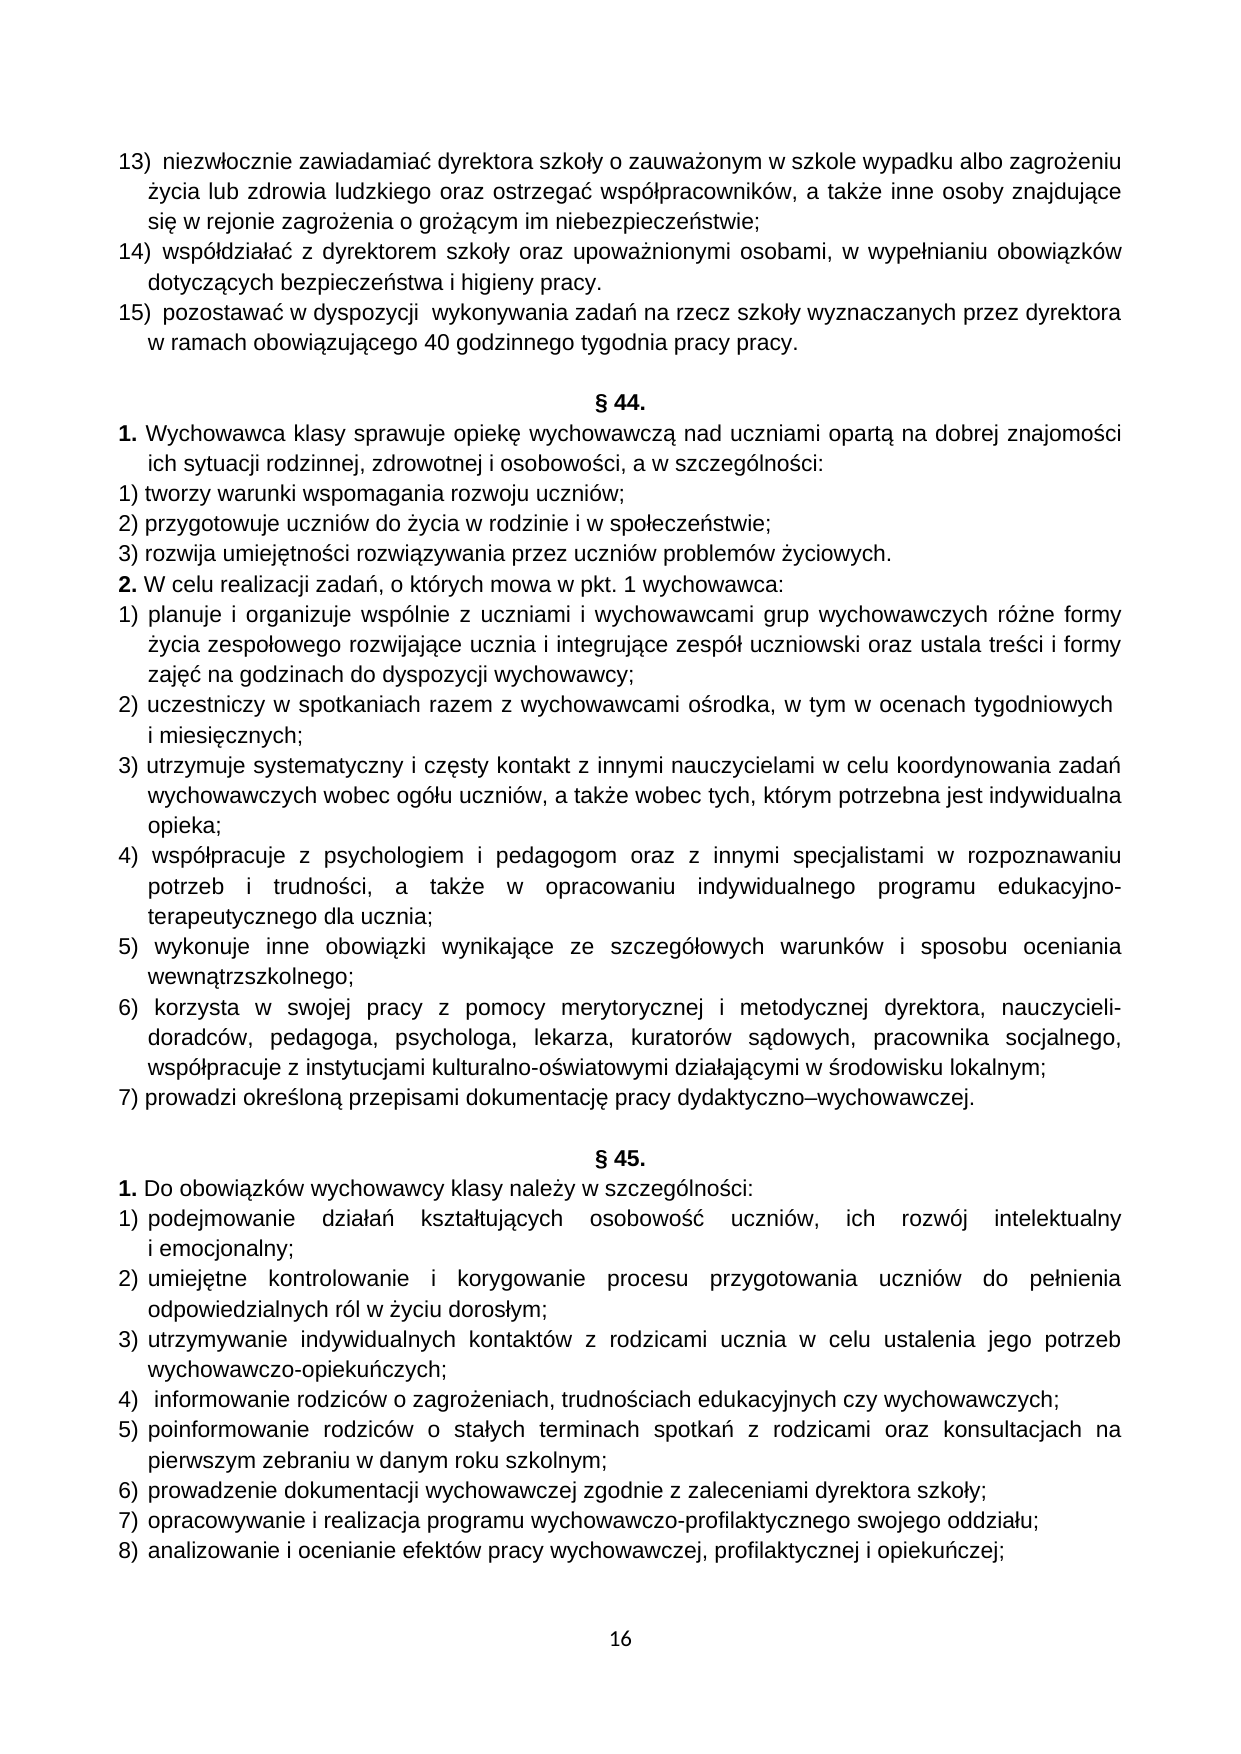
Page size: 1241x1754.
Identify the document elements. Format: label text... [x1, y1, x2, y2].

text 1. Do obowiązków wychowawcy klasy należy w szczególności: [118, 1175, 1122, 1201]
list 3) rozwija umiejętności rozwiązywania przez uczniów problemów życiowych. [118, 540, 1122, 567]
list 4) współpracuje z psychologiem i pedagogom oraz z innymi specjalistami w rozpoznawaniu potrzeb i trudności, a także w opracowaniu indywidualnego programu edukacyjno-terapeutycznego dla ucznia; [118, 842, 1122, 929]
list 2. W celu realizacji zadań, o których mowa w pkt. 1 wychowawca: [118, 571, 1122, 597]
list utrzymywanie indywidualnych kontaktów z rodzicami ucznia w celu ustalenia jego potrzeb wychowawczo-opiekuńczych; [118, 1326, 1122, 1382]
list 1) planuje i organizuje wspólnie z uczniami i wychowawcami grup wychowawczych różne formy życia zespołowego rozwijające ucznia i integrujące zespół uczniowski oraz ustala treści i formy zajęć na godzinach do dyspozycji wychowawcy; [118, 601, 1122, 688]
list 3) utrzymuje systematyczny i częsty kontakt z innymi nauczycielami w celu koordynowania zadań wychowawczych wobec ogółu uczniów, a także wobec tych, którym potrzebna jest indywidualna opieka; [118, 752, 1122, 839]
list 5) wykonuje inne obowiązki wynikające ze szczegółowych warunków i sposobu oceniania wewnątrzszkolnego; [118, 933, 1122, 990]
list 2) uczestniczy w spotkaniach razem z wychowawcami ośrodka, w tym w ocenach tygodniowych i miesięcznych; [118, 691, 1122, 748]
list niezwłocznie zawiadamiać dyrektora szkoły o zauważonym w szkole wypadku albo zagrożeniu życia lub zdrowia ludzkiego oraz ostrzegać współpracowników, a także inne osoby znajdujące się w rejonie zagrożenia o grożącym im niebezpieczeństwie; [118, 148, 1122, 234]
list § 45. [118, 1144, 1122, 1171]
list 7) prowadzi określoną przepisami dokumentację pracy dydaktyczno–wychowawczej. [118, 1084, 1122, 1111]
list 1) tworzy warunki wspomagania rozwoju uczniów; [118, 480, 1122, 506]
list prowadzenie dokumentacji wychowawczej zgodnie z zaleceniami dyrektora szkoły; [118, 1477, 1122, 1503]
list 1. Wychowawca klasy sprawuje opiekę wychowawczą nad uczniami opartą na dobrej znajomości ich sytuacji rodzinnej, zdrowotnej i osobowości, a w szczególności: [118, 419, 1122, 476]
list umiejętne kontrolowanie i korygowanie procesu przygotowania uczniów do pełnienia odpowiedzialnych ról w życiu dorosłym; [118, 1265, 1122, 1322]
list podejmowanie działań kształtujących osobowość uczniów, ich rozwój intelektualny i emocjonalny; [118, 1205, 1122, 1262]
list opracowywanie i realizacja programu wychowawczo-profilaktycznego swojego oddziału; [118, 1507, 1122, 1533]
list § 44. [118, 389, 1122, 416]
list pozostawać w dyspozycji wykonywania zadań na rzecz szkoły wyznaczanych przez dyrektora w ramach obowiązującego 40 godzinnego tygodnia pracy pracy. [118, 299, 1122, 355]
list poinformowanie rodziców o stałych terminach spotkań z rodzicami oraz konsultacjach na pierwszym zebraniu w danym roku szkolnym; [118, 1416, 1122, 1473]
list analizowanie i ocenianie efektów pracy wychowawczej, profilaktycznej i opiekuńczej; [118, 1537, 1122, 1564]
list 6) korzysta w swojej pracy z pomocy merytorycznej i metodycznej dyrektora, nauczycieli-doradców, pedagoga, psychologa, lekarza, kuratorów sądowych, pracownika socjalnego, współpracuje z instytucjami kulturalno-oświatowymi działającymi w środowisku lokalnym; [118, 993, 1122, 1080]
list 2) przygotowuje uczniów do życia w rodzinie i w społeczeństwie; [118, 510, 1122, 537]
list informowanie rodziców o zagrożeniach, trudnościach edukacyjnych czy wychowawczych; [118, 1386, 1122, 1413]
list współdziałać z dyrektorem szkoły oraz upoważnionymi osobami, w wypełnianiu obowiązków dotyczących bezpieczeństwa i higieny pracy. [118, 238, 1122, 295]
